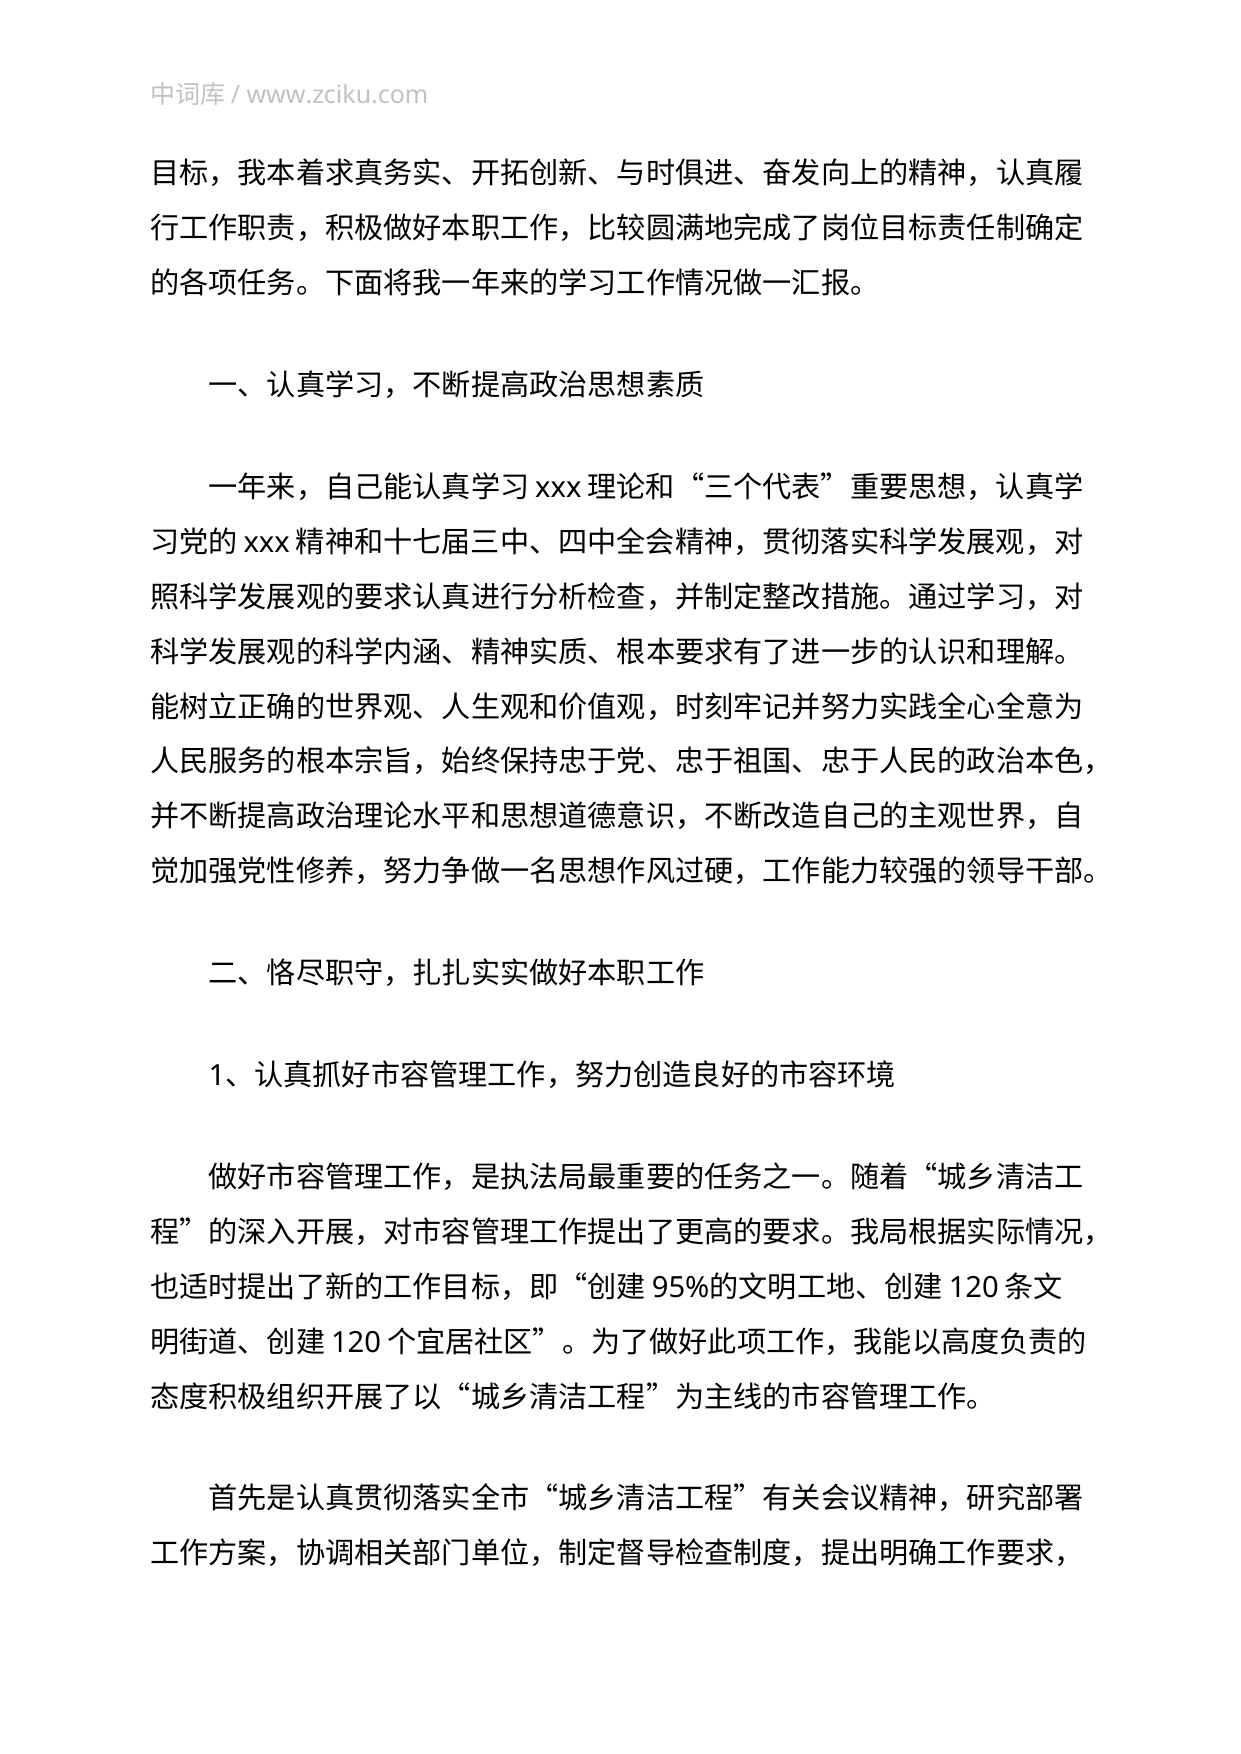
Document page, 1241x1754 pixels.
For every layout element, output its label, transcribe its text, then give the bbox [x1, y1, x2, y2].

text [150, 150, 1090, 302]
text 二、恪尽职守，扎扎实实做好本职工作 [150, 949, 1090, 992]
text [150, 1475, 1090, 1572]
text 做好市容管理工作，是执法局最重要的任务之一。随着“城乡清洁工程”的深入开展，对市容管理工作提出了更高的要求。我局根据实际情况，也适时提出了新的工作目标，即“创建95%的文明工地、创建120条文明街道、创建120个宜居社区”。为了做好此项工作，我能以高度负责的态度积极组织开展了以“城乡清洁工程”为主线的市容管理工作。 [150, 1153, 1090, 1415]
text 一、认真学习，不断提高政治思想素质 [150, 362, 1090, 404]
text 1、认真抓好市容管理工作，努力创造良好的市容环境 [150, 1051, 1090, 1094]
text 一年来，自己能认真学习xxx理论和“三个代表”重要思想，认真学习党的xxx精神和十七届三中、四中全会精神，贯彻落实科学发展观，对照科学发展观的要求认真进行分析检查，并制定整改措施。通过学习，对科学发展观的科学内涵、精神实质、根本要求有了进一步的认识和理解。能树立正确的世界观、人生观和价值观，时刻牢记并努力实践全心全意为人民服务的根本宗旨，始终保持忠于党、忠于祖国、忠于人民的政治本色，并不断提高政治理论水平和思想道德意识，不断改造自己的主观世界，自觉加强党性修养，努力争做一名思想作风过硬，工作能力较强的领导干部。 [150, 463, 1090, 890]
